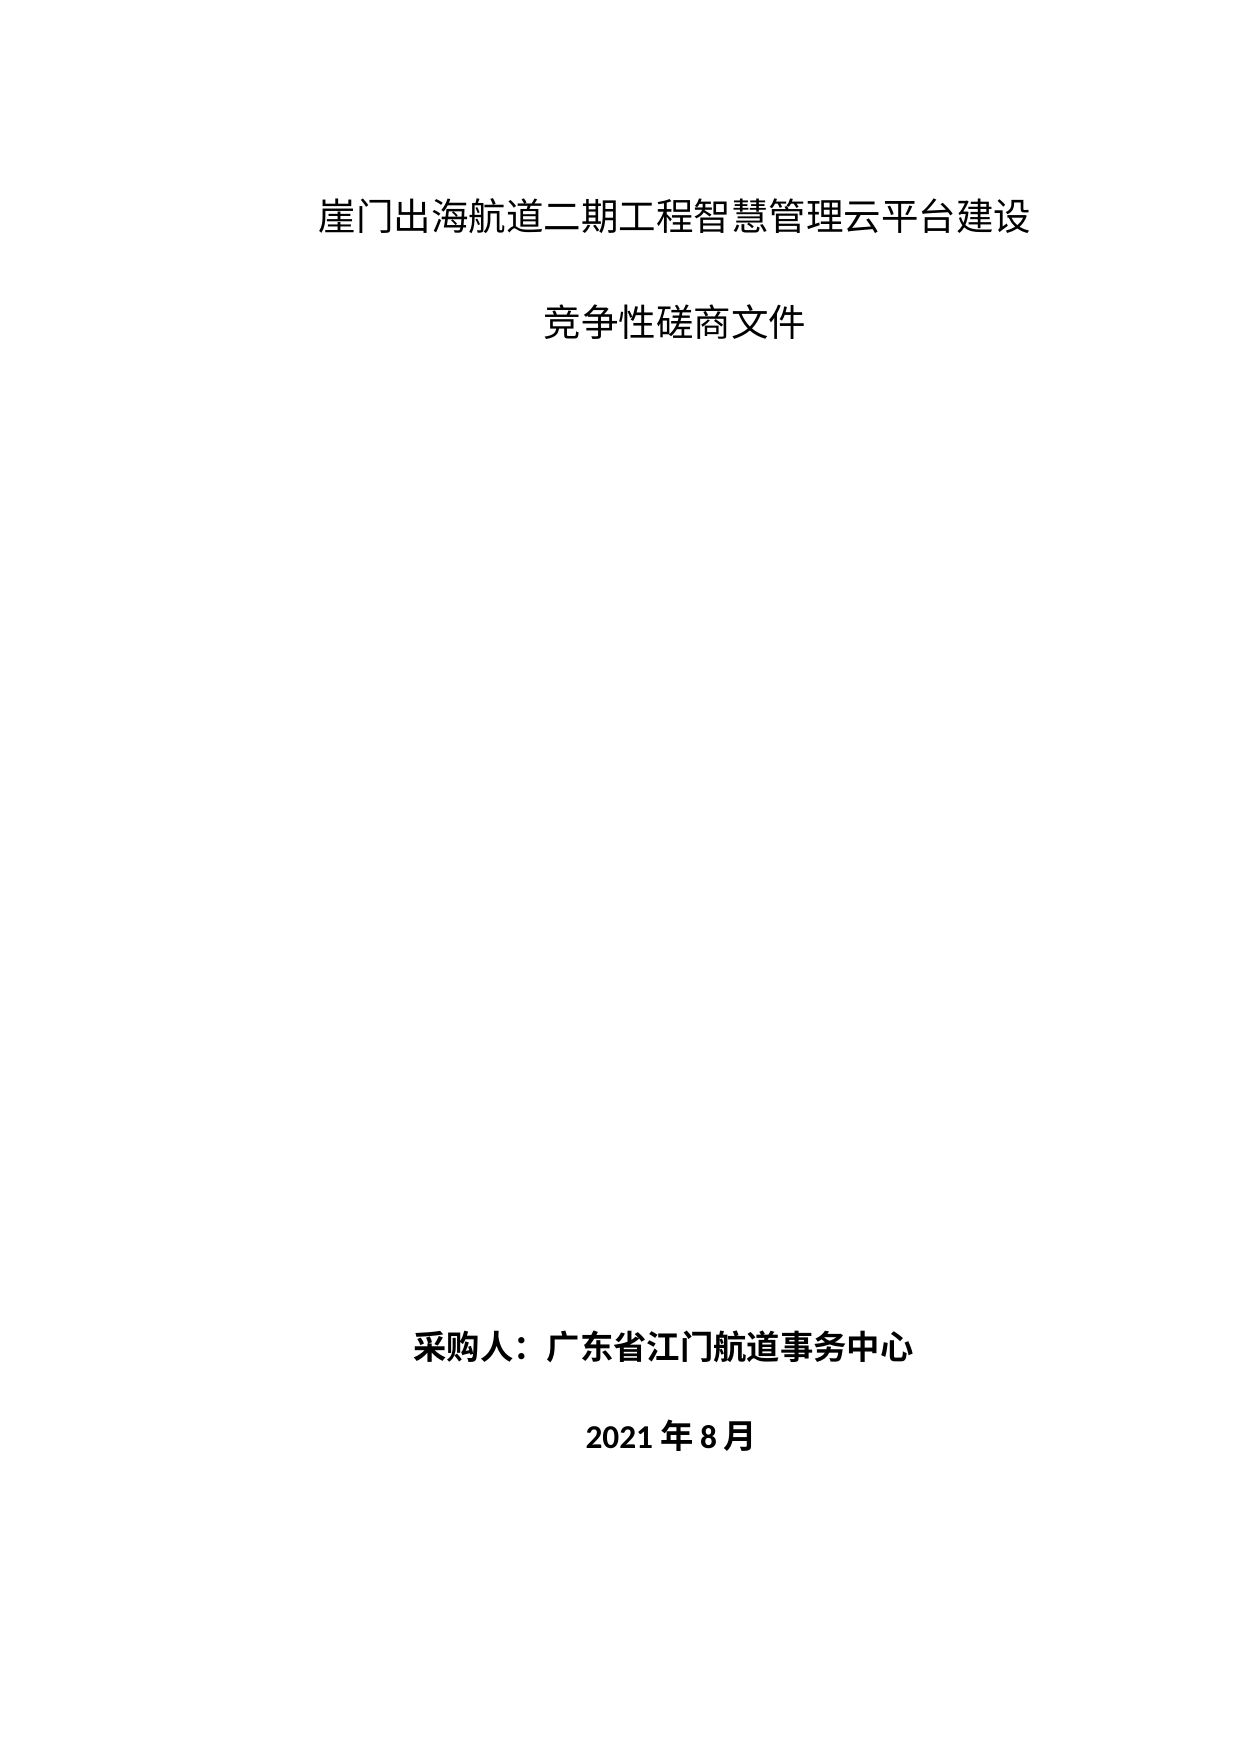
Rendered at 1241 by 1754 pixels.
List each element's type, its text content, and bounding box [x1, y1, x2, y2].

text 采购人：广东省江门航道事务中心 [150, 1313, 1125, 1378]
text 竞争性磋商文件 [150, 293, 1125, 348]
text 2021年8月 [150, 1402, 1125, 1467]
text 崖门出海航道二期工程智慧管理云平台建设 [150, 187, 1125, 241]
